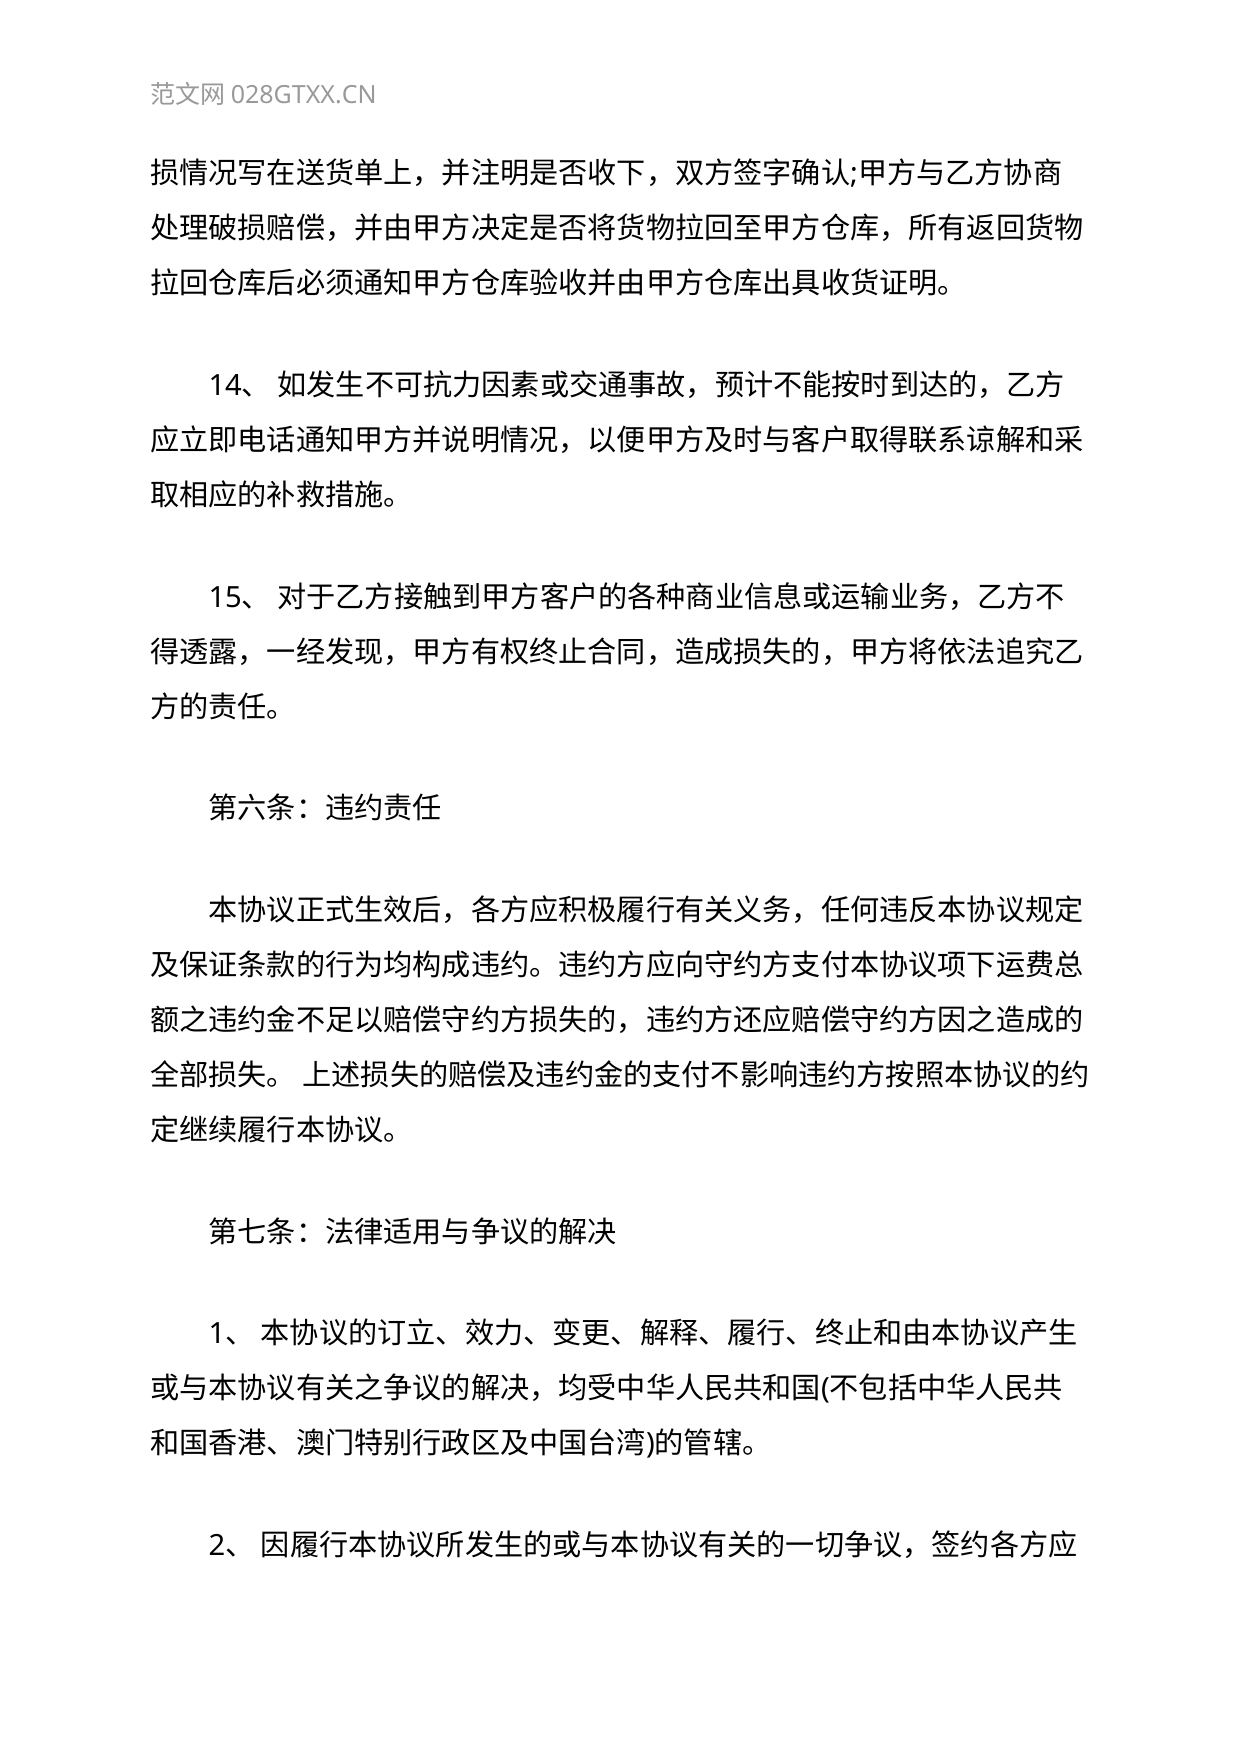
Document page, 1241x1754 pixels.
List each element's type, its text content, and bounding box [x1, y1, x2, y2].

text 15、 对于乙方接触到甲方客户的各种商业信息或运输业务，乙方不得透露，一经发现，甲方有权终止合同，造成损失的，甲方将依法追究乙方的责任。 [150, 573, 1090, 726]
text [150, 1522, 1090, 1564]
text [150, 150, 1090, 302]
text 第六条：违约责任 [150, 785, 1090, 827]
text 14、 如发生不可抗力因素或交通事故，预计不能按时到达的，乙方应立即电话通知甲方并说明情况，以便甲方及时与客户取得联系谅解和采取相应的补救措施。 [150, 362, 1090, 514]
text 1、 本协议的订立、效力、变更、解释、履行、终止和由本协议产生或与本协议有关之争议的解决，均受中华人民共和国(不包括中华人民共和国香港、澳门特别行政区及中国台湾)的管辖。 [150, 1310, 1090, 1462]
text 第七条：法律适用与争议的解决 [150, 1208, 1090, 1250]
text 本协议正式生效后，各方应积极履行有关义务，任何违反本协议规定及保证条款的行为均构成违约。违约方应向守约方支付本协议项下运费总额之违约金不足以赔偿守约方损失的，违约方还应赔偿守约方因之造成的全部损失。 上述损失的赔偿及违约金的支付不影响违约方按照本协议的约定继续履行本协议。 [150, 887, 1090, 1149]
